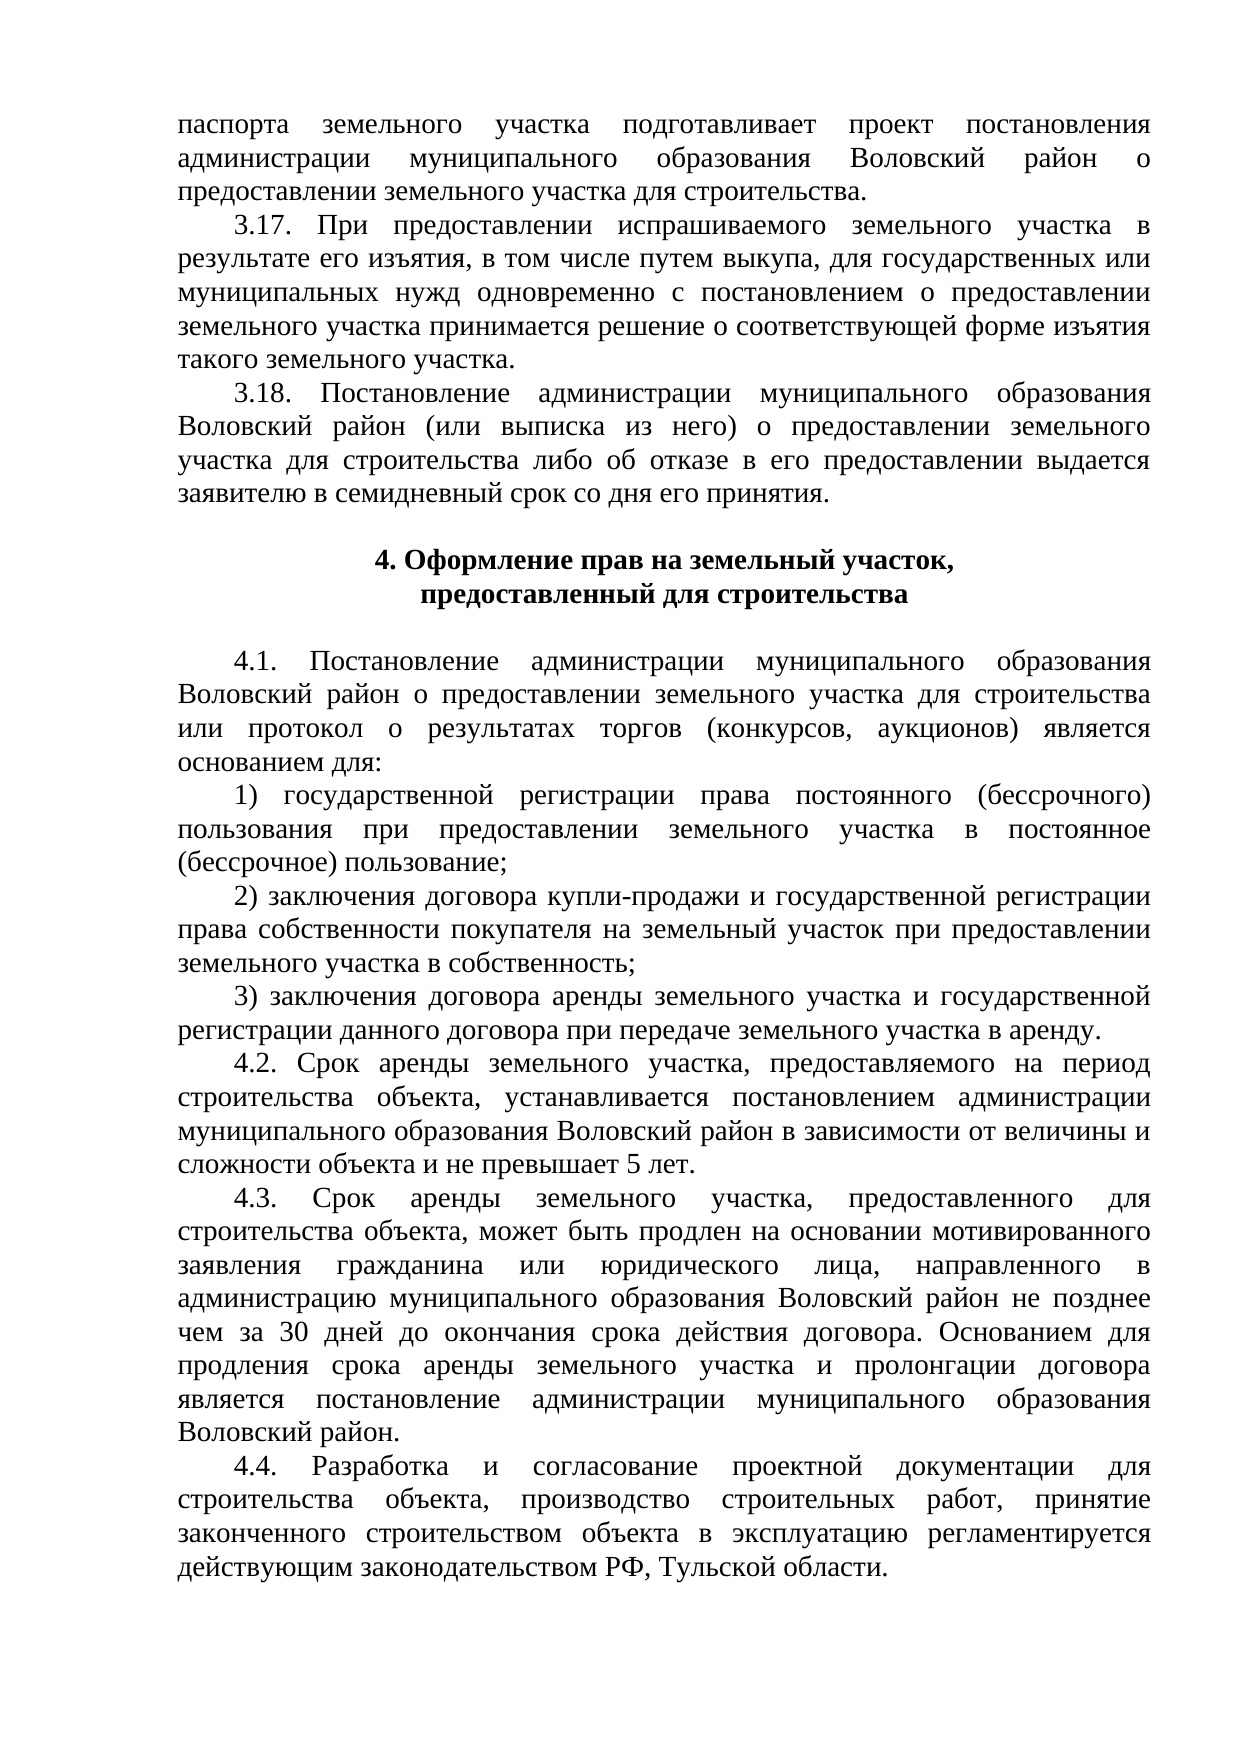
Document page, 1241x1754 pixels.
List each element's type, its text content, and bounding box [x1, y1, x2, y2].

text 3.18. Постановление администрации муниципального образования Воловский район (или выписка из него) о предоставлении земельного участка для строительства либо об отказе в его предоставлении выдается заявителю в семидневный срок со дня его принятия. [177, 375, 1152, 509]
text 3) заключения договора аренды земельного участка и государственной регистрации данного договора при передаче земельного участка в аренду. [177, 978, 1152, 1046]
text 3.17. При предоставлении испрашиваемого земельного участка в результате его изъятия, в том числе путем выкупа, для государственных или муниципальных нужд одновременно с постановлением о предоставлении земельного участка принимается решение о соответствующей форме изъятия такого земельного участка. [177, 207, 1152, 375]
text 4.1. Постановление администрации муниципального образования Воловский район о предоставлении земельного участка для строительства или протокол о результатах торгов (конкурсов, аукционов) является основанием для: [177, 643, 1152, 777]
text 2) заключения договора купли-продажи и государственной регистрации права собственности покупателя на земельный участок при предоставлении земельного участка в собственность; [177, 878, 1152, 978]
text 4.3. Срок аренды земельного участка, предоставленного для строительства объекта, может быть продлен на основании мотивированного заявления гражданина или юридического лица, направленного в администрацию муниципального образования Воловский район не позднее чем за 30 дней до окончания срока действия договора. Основанием для продления срока аренды земельного участка и пролонгации договора является постановление администрации муниципального образования Воловский район. [177, 1180, 1152, 1448]
text 4.2. Срок аренды земельного участка, предоставляемого на период строительства объекта, устанавливается постановлением администрации муниципального образования Воловский район в зависимости от величины и сложности объекта и не превышает 5 лет. [177, 1046, 1152, 1180]
text предоставленный для строительства [177, 576, 1152, 609]
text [177, 106, 1152, 207]
text 4.4. Разработка и согласование проектной документации для строительства объекта, производство строительных работ, принятие законченного строительством объекта в эксплуатацию регламентируется действующим законодательством РФ, Тульской области. [177, 1448, 1152, 1582]
text 4. Оформление прав на земельный участок, [177, 542, 1152, 576]
text 1) государственной регистрации права постоянного (бессрочного) пользования при предоставлении земельного участка в постоянное (бессрочное) пользование; [177, 777, 1152, 878]
